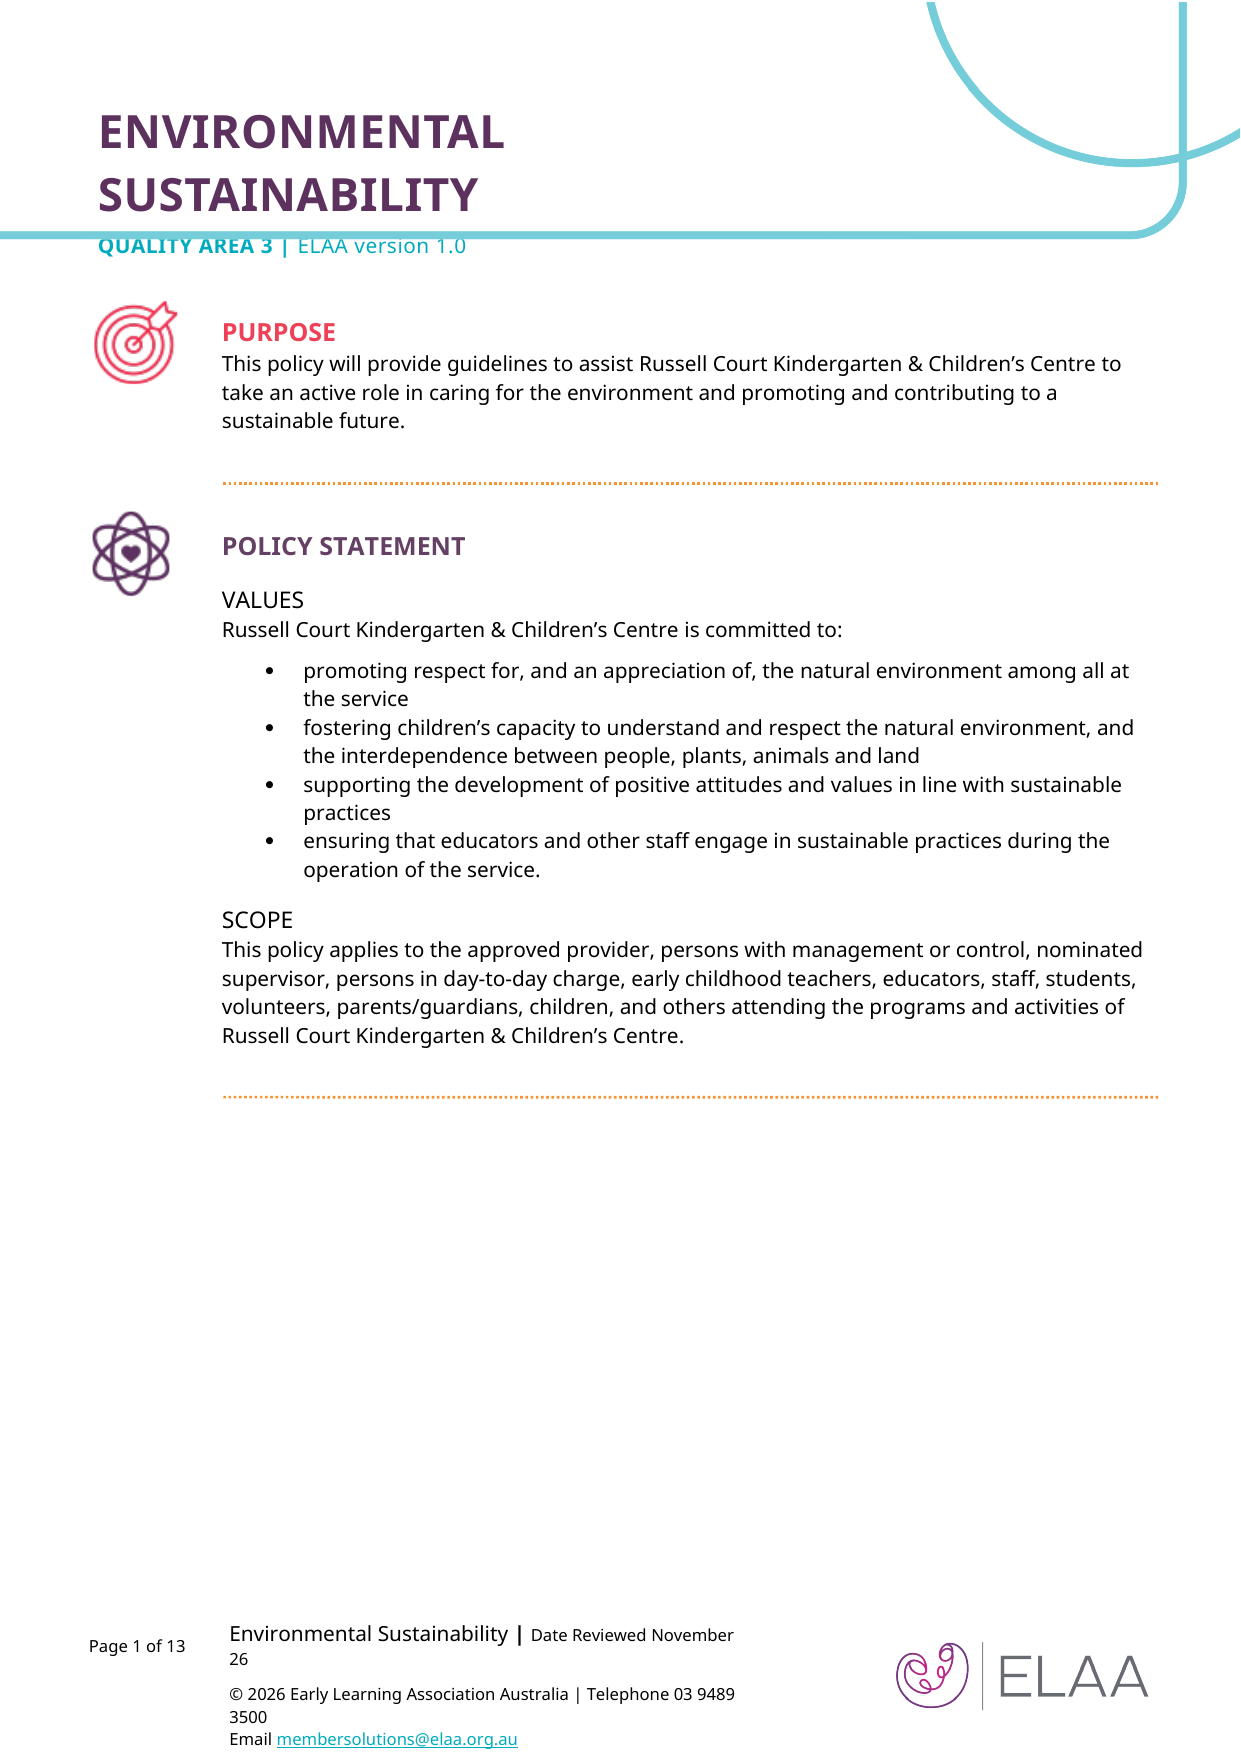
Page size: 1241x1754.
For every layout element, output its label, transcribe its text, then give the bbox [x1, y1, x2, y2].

text This policy applies to the approved provider, persons with management or control, nominated supervisor, persons in day-to-day charge, early childhood teachers, educators, staff, students, volunteers, parents/guardians, children, and others attending the programs and activities of . [222, 936, 1167, 1049]
text fostering children’s capacity to understand and respect the natural environment, and the interdependence between people, plants, animals and land [266, 713, 1167, 770]
picture [83, 500, 178, 602]
text Purpose [222, 315, 1093, 349]
subtitle Scope [222, 904, 1093, 936]
text promoting respect for, and an appreciation of, the natural environment among all at the service [266, 656, 1167, 713]
text is committed to: [222, 615, 1167, 643]
text Policy Statement [222, 529, 1093, 563]
text This policy will provide guidelines to assist to take an active role in caring for the environment and promoting and contributing to a sustainable future. [222, 349, 1167, 434]
picture [85, 291, 177, 390]
subtitle Values [222, 584, 1093, 615]
text ensuring that educators and other staff engage in sustainable practices during the operation of the service. [266, 827, 1167, 883]
text supporting the development of positive attitudes and values in line with sustainable practices [266, 770, 1167, 827]
picture [0, 2, 1241, 261]
picture [891, 1639, 1152, 1728]
